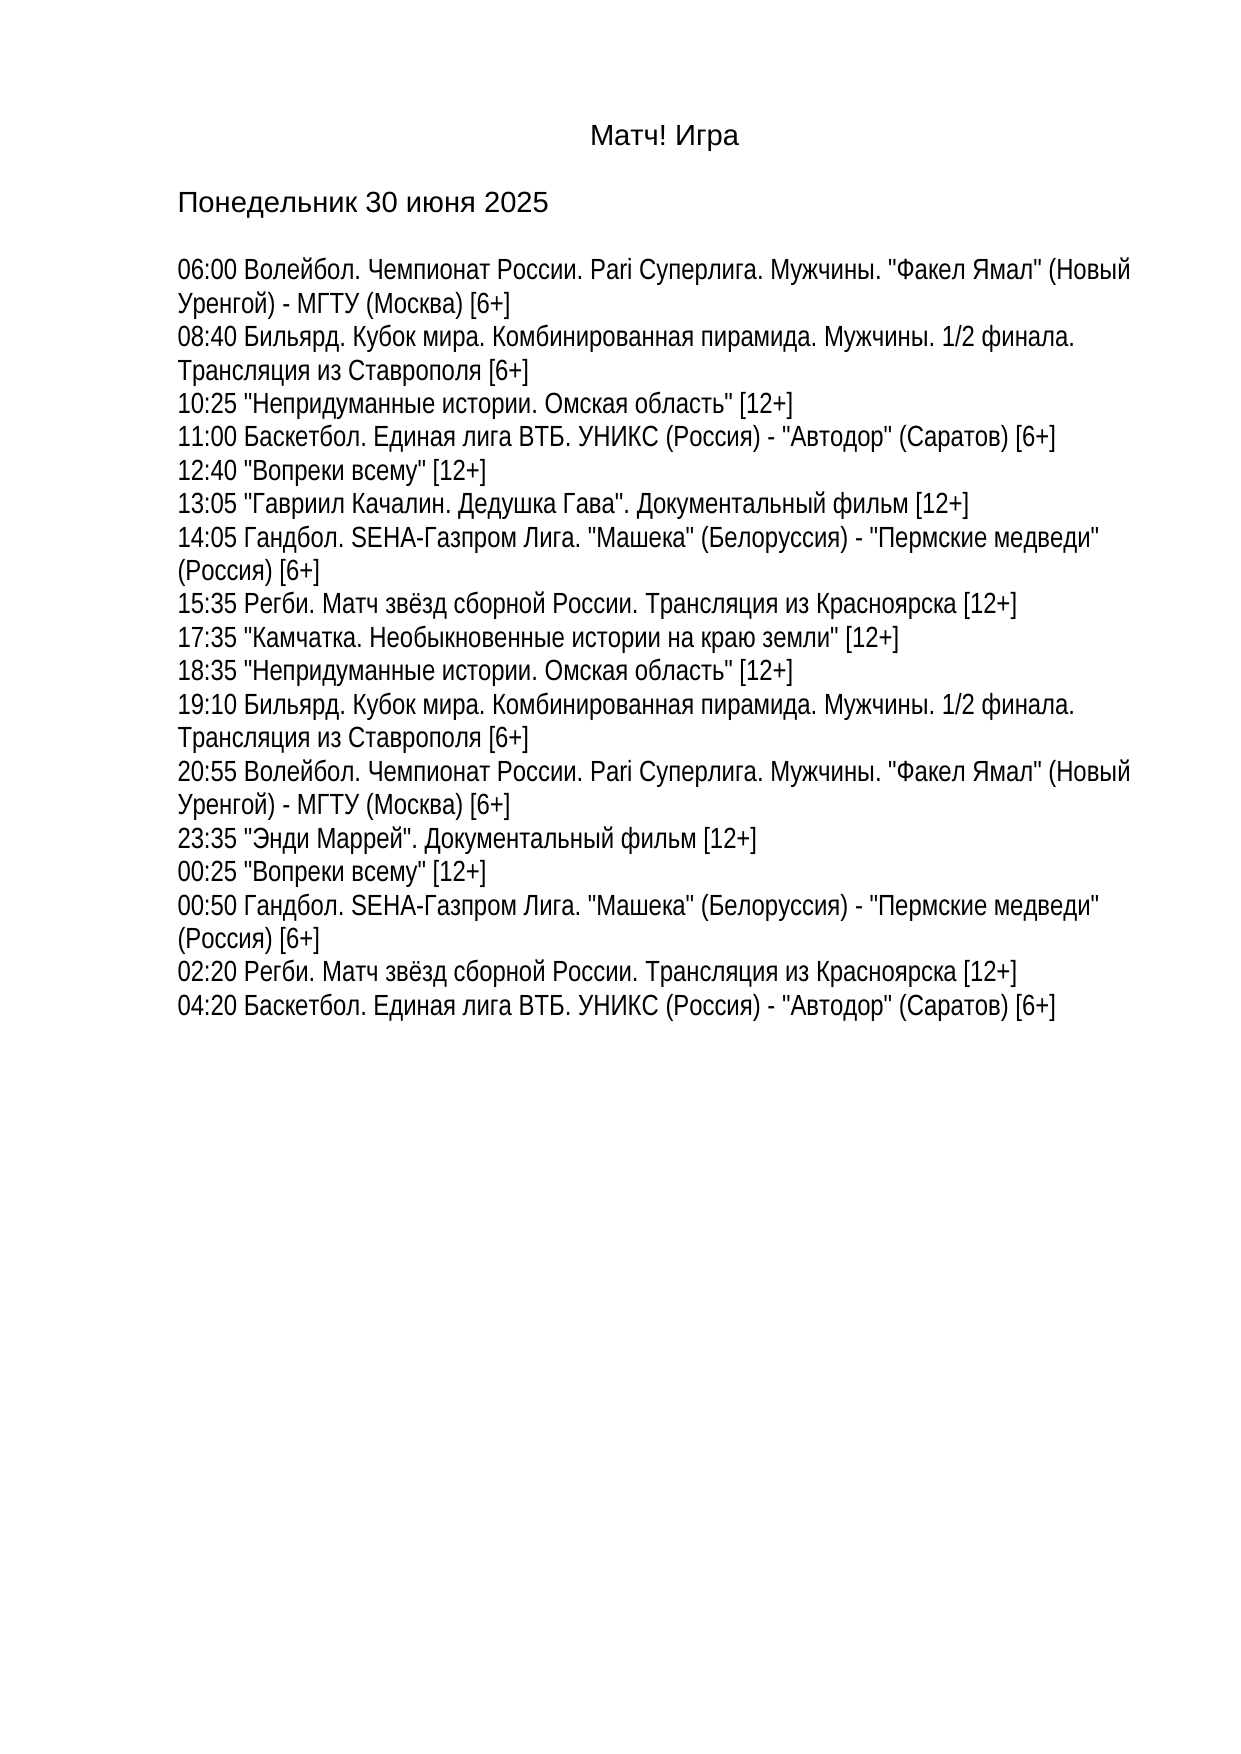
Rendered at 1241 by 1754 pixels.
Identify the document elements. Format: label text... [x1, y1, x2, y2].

text Понедельник 30 июня 2025 [177, 185, 1152, 219]
text 00:50 Гандбол. SEHA-Газпром Лига. "Машека" (Белоруссия) - "Пермские медведи" (Россия) [6+] [177, 888, 1152, 954]
text 19:10 Бильярд. Кубок мира. Комбинированная пирамида. Мужчины. 1/2 финала. Трансляция из Ставрополя [6+] [177, 687, 1152, 754]
text 08:40 Бильярд. Кубок мира. Комбинированная пирамида. Мужчины. 1/2 финала. Трансляция из Ставрополя [6+] [177, 319, 1152, 386]
text 10:25 "Непридуманные истории. Омская область" [12+] [177, 386, 1152, 419]
text 12:40 "Вопреки всему" [12+] [177, 453, 1152, 486]
text 14:05 Гандбол. SEHA-Газпром Лига. "Машека" (Белоруссия) - "Пермские медведи" (Россия) [6+] [177, 520, 1152, 587]
text 00:25 "Вопреки всему" [12+] [177, 854, 1152, 888]
text 02:20 Регби. Матч звёзд сборной России. Трансляция из Красноярска [12+] [177, 954, 1152, 988]
text 23:35 "Энди Маррей". Документальный фильм [12+] [177, 821, 1152, 854]
text 13:05 "Гавриил Качалин. Дедушка Гава". Документальный фильм [12+] [177, 486, 1152, 520]
text 15:35 Регби. Матч звёзд сборной России. Трансляция из Красноярска [12+] [177, 587, 1152, 620]
text 04:20 Баскетбол. Единая лига ВТБ. УНИКС (Россия) - "Автодор" (Саратов) [6+] [177, 988, 1152, 1021]
text 17:35 "Камчатка. Необыкновенные истории на краю земли" [12+] [177, 620, 1152, 653]
text 20:55 Волейбол. Чемпионат России. Pari Суперлига. Мужчины. "Факел Ямал" (Новый Уренгой) - МГТУ (Москва) [6+] [177, 754, 1152, 821]
text 18:35 "Непридуманные истории. Омская область" [12+] [177, 653, 1152, 687]
text 06:00 Волейбол. Чемпионат России. Pari Суперлига. Мужчины. "Факел Ямал" (Новый Уренгой) - МГТУ (Москва) [6+] [177, 252, 1152, 319]
text 11:00 Баскетбол. Единая лига ВТБ. УНИКС (Россия) - "Автодор" (Саратов) [6+] [177, 419, 1152, 453]
text Матч! Игра [177, 118, 1152, 152]
